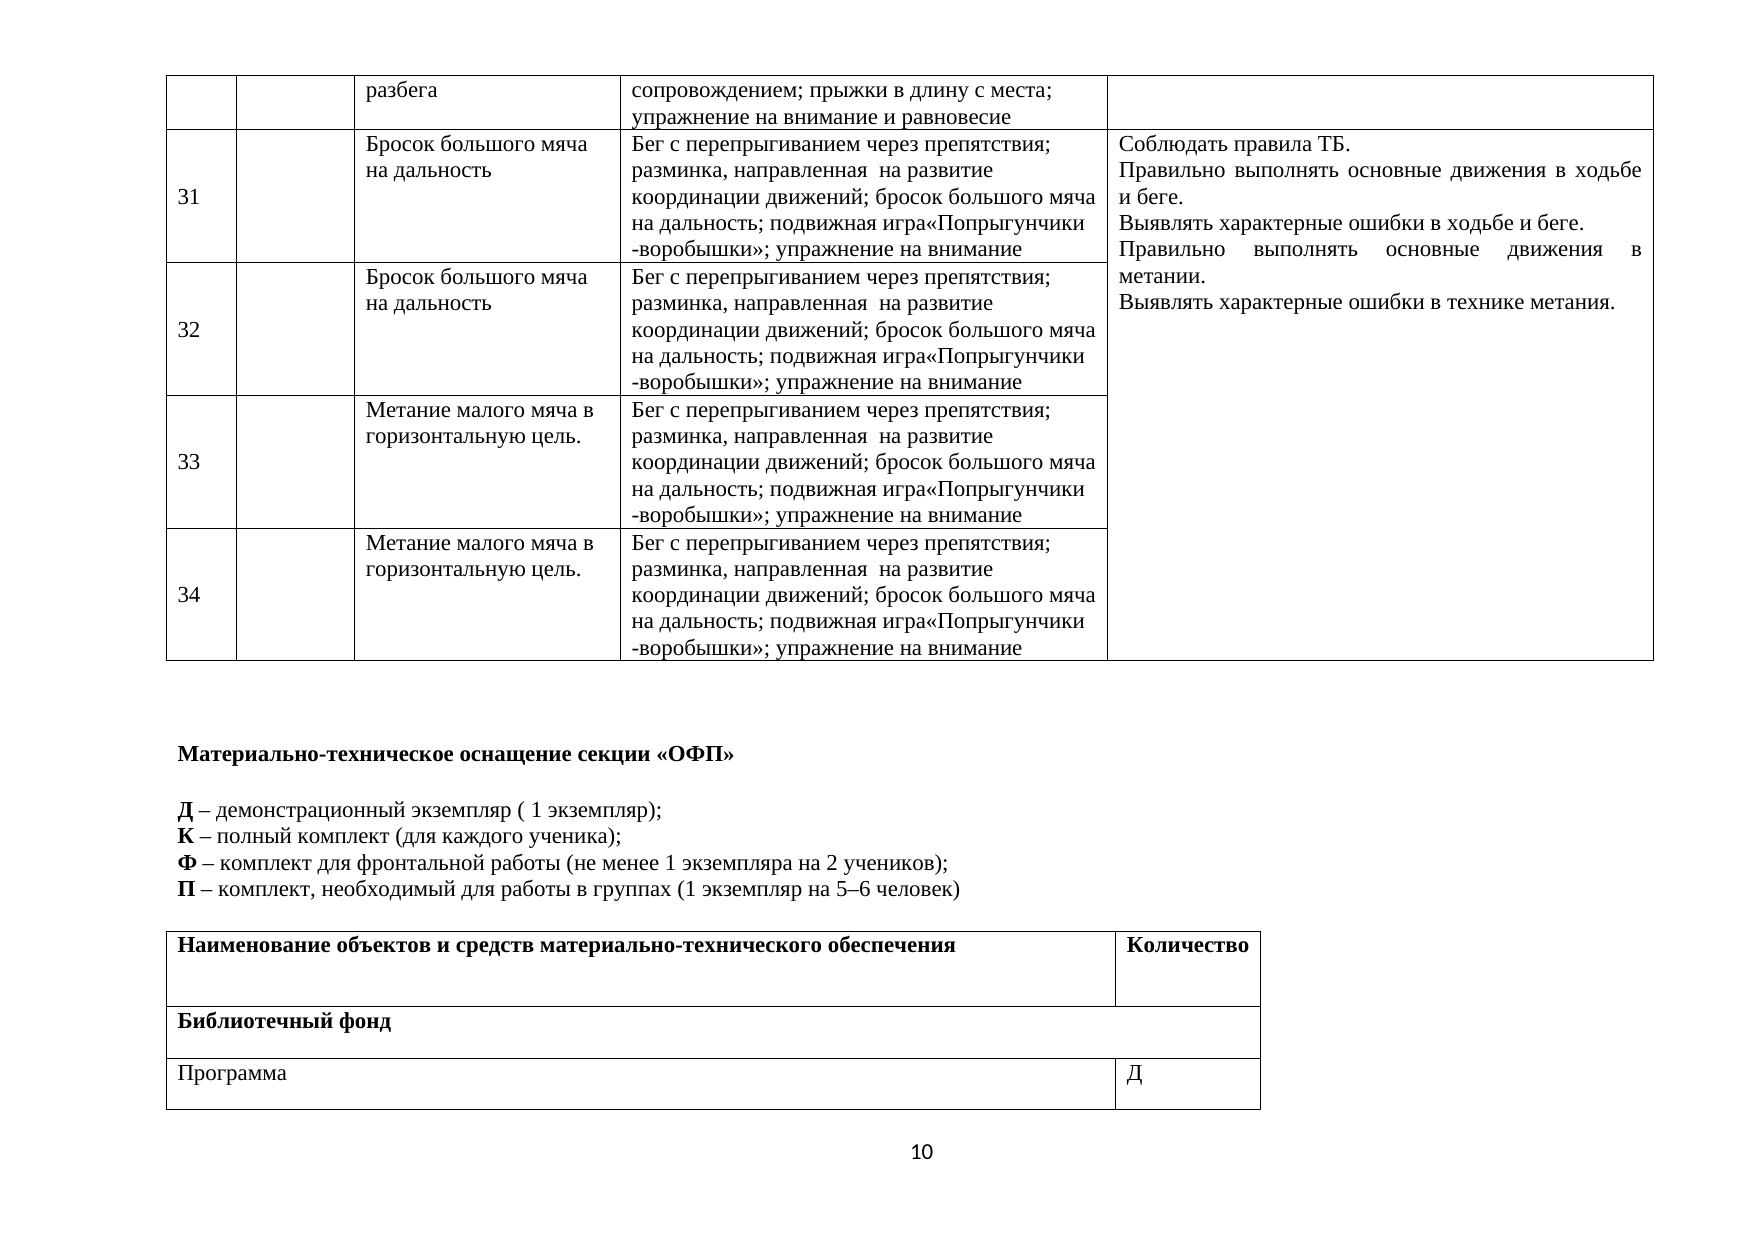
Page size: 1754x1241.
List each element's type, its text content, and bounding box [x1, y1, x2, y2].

table_cell Бег с перепрыгиванием через препятствия; разминка, направленная на развитие координации движений; бросок большого мяча на дальность; подвижная игра«Попрыгунчики -воробышки»; упражнение на внимание [621, 529, 1107, 660]
table_cell Метание малого мяча в горизонтальную цель. [355, 529, 620, 660]
table_cell [237, 396, 354, 527]
table_cell Д [1116, 1059, 1260, 1109]
table_cell [237, 529, 354, 660]
table_cell 31 [167, 130, 236, 262]
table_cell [355, 76, 620, 129]
table_cell [237, 76, 354, 129]
table_cell Бег с перепрыгиванием через препятствия; разминка, направленная на развитие координации движений; бросок большого мяча на дальность; подвижная игра«Попрыгунчики -воробышки»; упражнение на внимание [621, 396, 1107, 527]
text Д – демонстрационный экземпляр ( 1 экземпляр); К – полный комплект (для каждого ученика); Ф – комплект для фронтальной работы (не менее 1 экземпляра на 2 учеников); П – комплект, необходимый для работы в группах (1 экземпляр на 5–6 человек) [177, 796, 1665, 901]
table_cell Бросок большого мяча на дальность [355, 263, 620, 395]
table_cell Библиотечный фонд [167, 1007, 1260, 1058]
table_cell [237, 130, 354, 262]
text Материально-техническое оснащение секции «ОФП» [177, 740, 1665, 767]
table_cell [621, 76, 1107, 129]
table_cell [237, 263, 354, 395]
table_cell Программа [167, 1059, 1115, 1109]
table_cell Соблюдать правила ТБ. Правильно выполнять основные движения в ходьбе и беге. Выявлять характерные ошибки в ходьбе и беге. Правильно выполнять основные движения в метании. Выявлять характерные ошибки в технике метания. [1108, 130, 1653, 660]
table_cell Метание малого мяча в горизонтальную цель. [355, 396, 620, 527]
table_cell Бросок большого мяча на дальность [355, 130, 620, 262]
table_header Количество [1116, 932, 1260, 1006]
table_cell 34 [167, 529, 236, 660]
table_cell Бег с перепрыгиванием через препятствия; разминка, направленная на развитие координации движений; бросок большого мяча на дальность; подвижная игра«Попрыгунчики -воробышки»; упражнение на внимание [621, 130, 1107, 262]
table_header Наименование объектов и средств материально-технического обеспечения [167, 932, 1115, 1006]
table_cell 32 [167, 263, 236, 395]
table_cell 30 [167, 76, 236, 129]
table_cell Бег с перепрыгиванием через препятствия; разминка, направленная на развитие координации движений; бросок большого мяча на дальность; подвижная игра«Попрыгунчики -воробышки»; упражнение на внимание [621, 263, 1107, 395]
table_cell 33 [167, 396, 236, 527]
